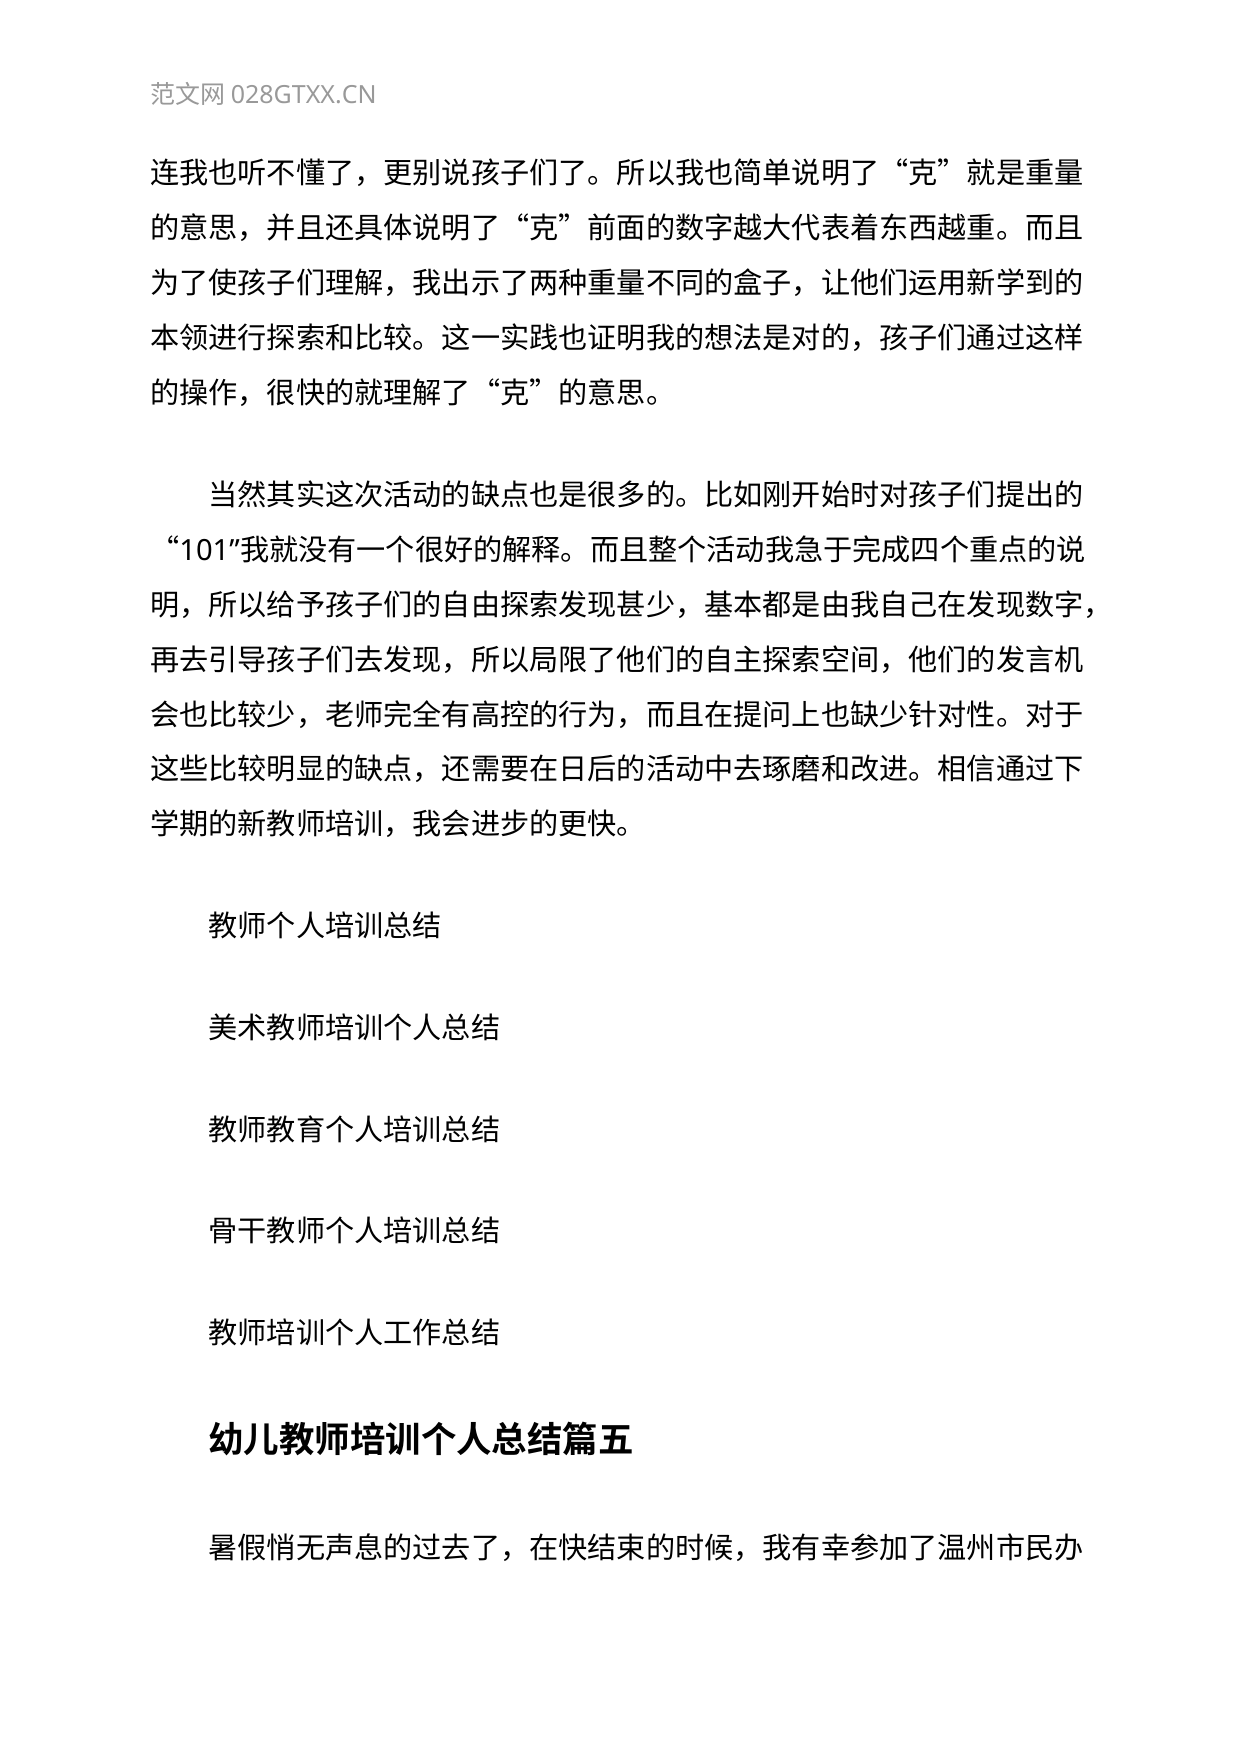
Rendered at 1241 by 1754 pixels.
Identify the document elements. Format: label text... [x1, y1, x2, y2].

text 教师教育个人培训总结 [150, 1106, 1090, 1148]
text 当然其实这次活动的缺点也是很多的。比如刚开始时对孩子们提出的“101”我就没有一个很好的解释。而且整个活动我急于完成四个重点的说明，所以给予孩子们的自由探索发现甚少，基本都是由我自己在发现数字，再去引导孩子们去发现，所以局限了他们的自主探索空间，他们的发言机会也比较少，老师完全有高控的行为，而且在提问上也缺少针对性。对于这些比较明显的缺点，还需要在日后的活动中去琢磨和改进。相信通过下学期的新教师培训，我会进步的更快。 [150, 471, 1090, 843]
text 骨干教师个人培训总结 [150, 1208, 1090, 1250]
text 幼儿教师培训个人总结篇五 [150, 1411, 1090, 1463]
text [150, 150, 1090, 412]
text 教师个人培训总结 [150, 903, 1090, 945]
text 美术教师培训个人总结 [150, 1004, 1090, 1047]
text 教师培训个人工作总结 [150, 1310, 1090, 1352]
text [150, 1525, 1090, 1567]
